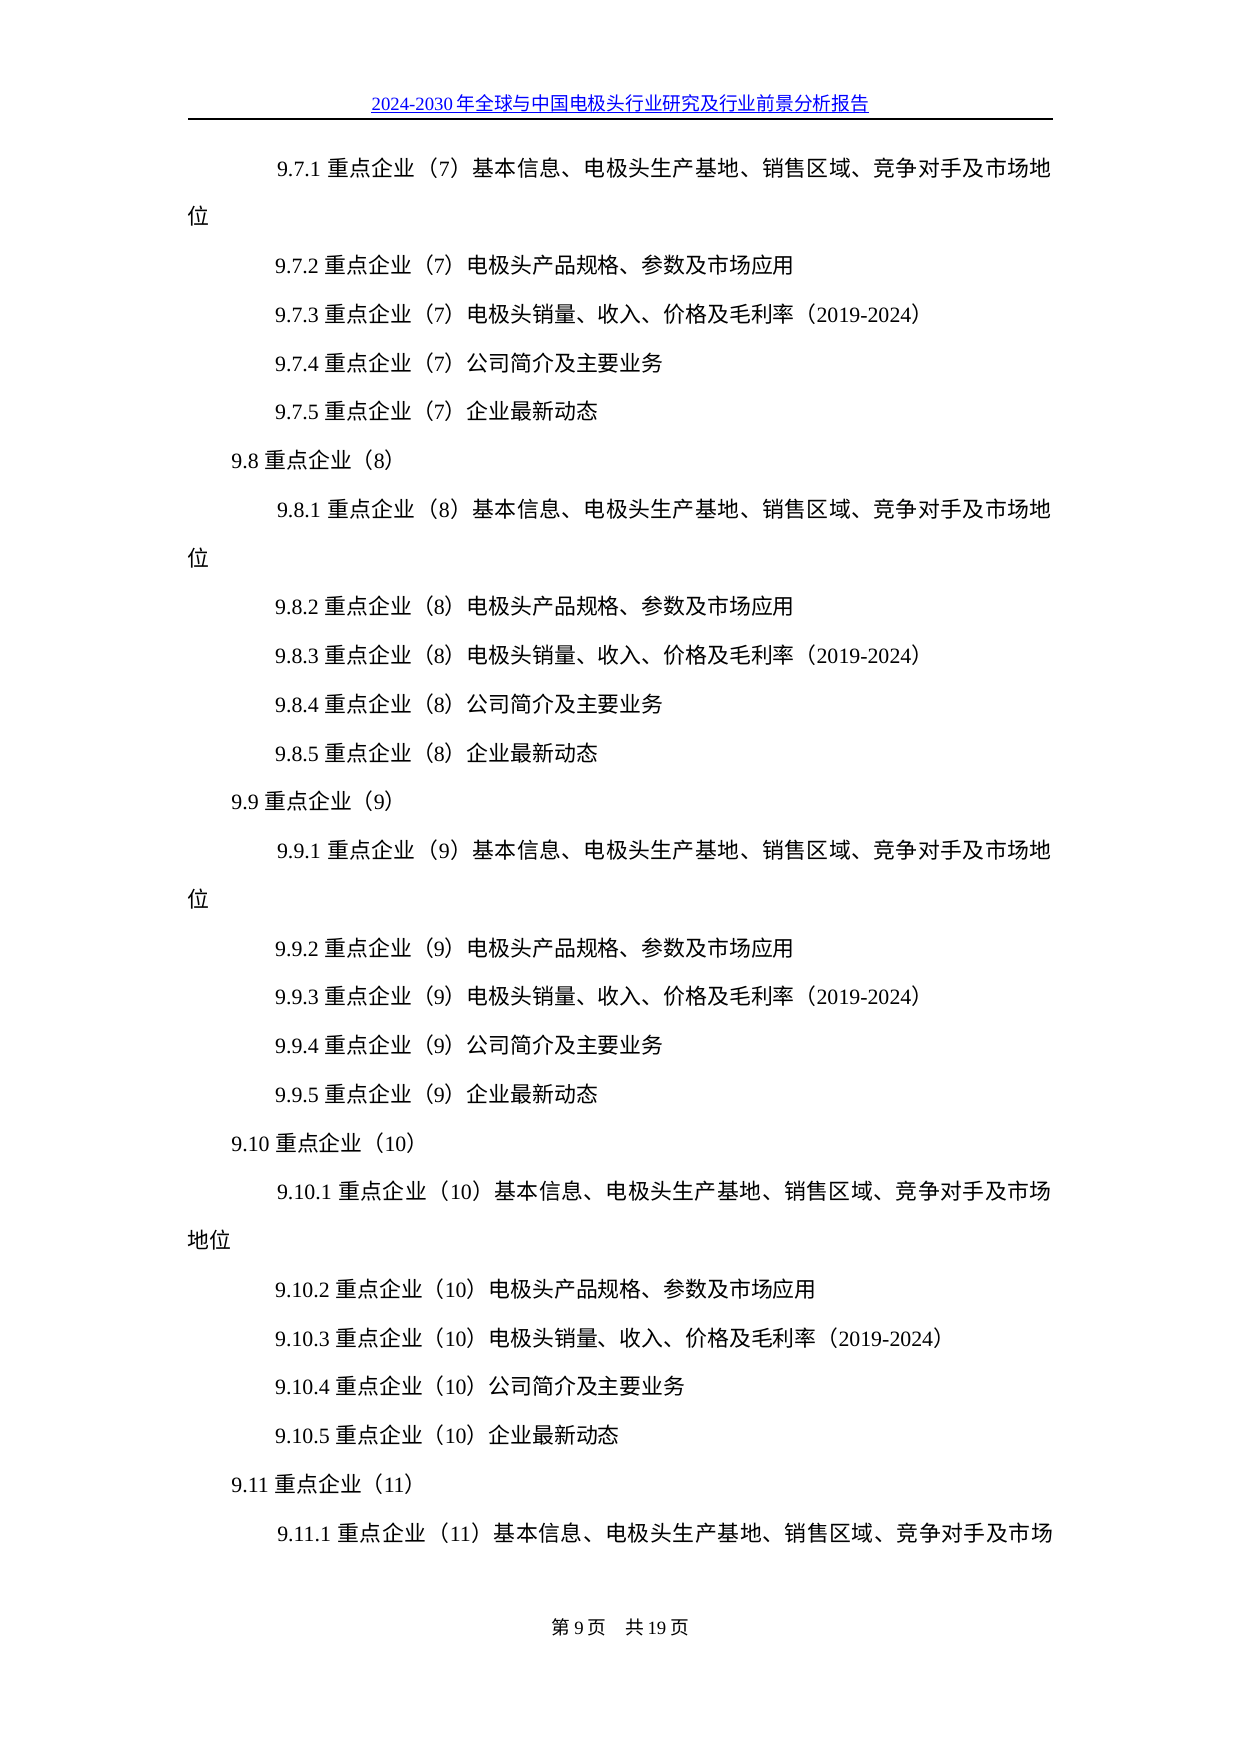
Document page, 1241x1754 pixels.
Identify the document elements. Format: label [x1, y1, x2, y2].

text [187, 150, 1053, 1548]
